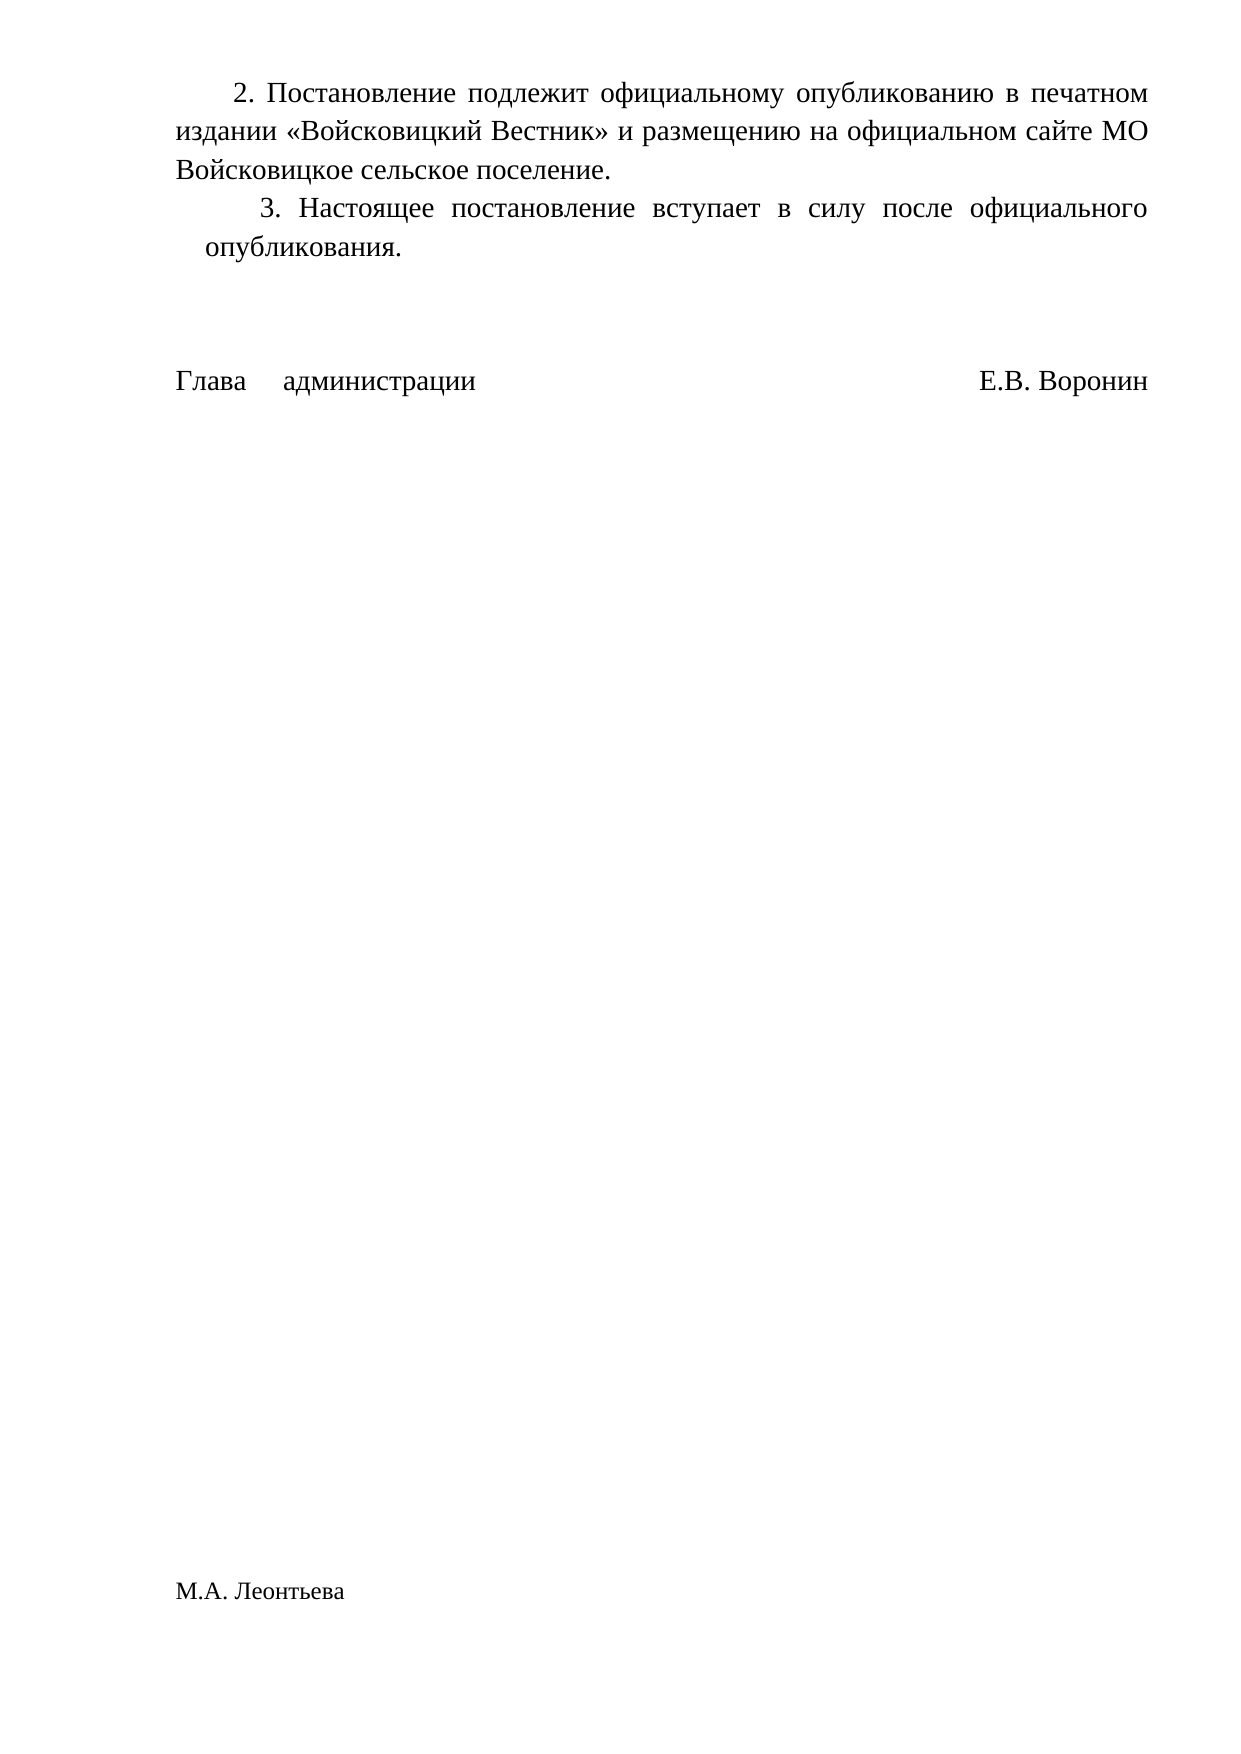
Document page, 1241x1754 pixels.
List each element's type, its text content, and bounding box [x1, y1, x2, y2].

text М.А. Леонтьева [175, 1576, 1149, 1604]
text 2. Постановление подлежит официальному опубликованию в печатном издании «Войсковицкий Вестник» и размещению на официальном сайте МО Войсковицкое сельское поселение. [175, 75, 1149, 186]
text Глава администрации Е.В. Воронин [175, 363, 1149, 397]
text 3. Настоящее постановление вступает в силу после официального опубликования. [175, 191, 1149, 263]
